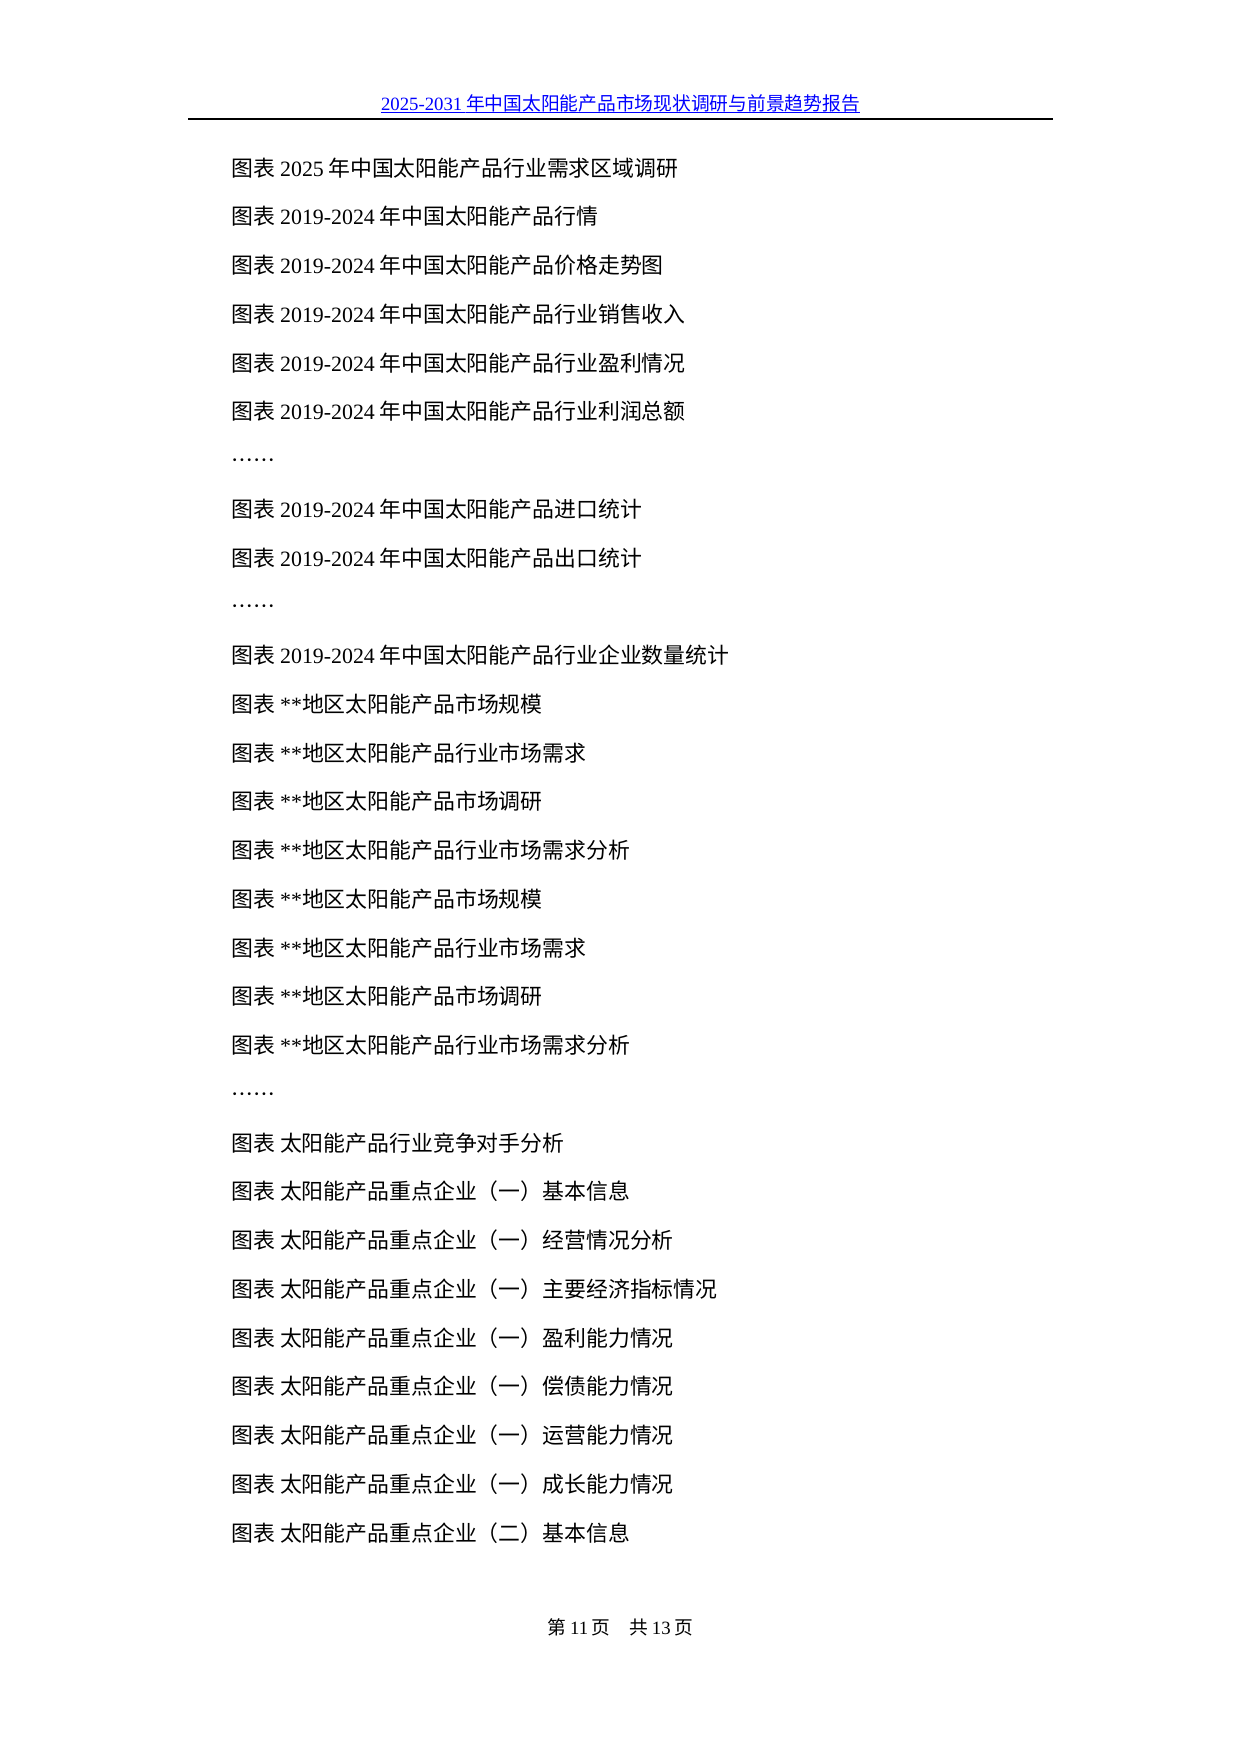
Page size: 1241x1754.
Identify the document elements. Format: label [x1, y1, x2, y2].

text [187, 150, 1053, 1548]
